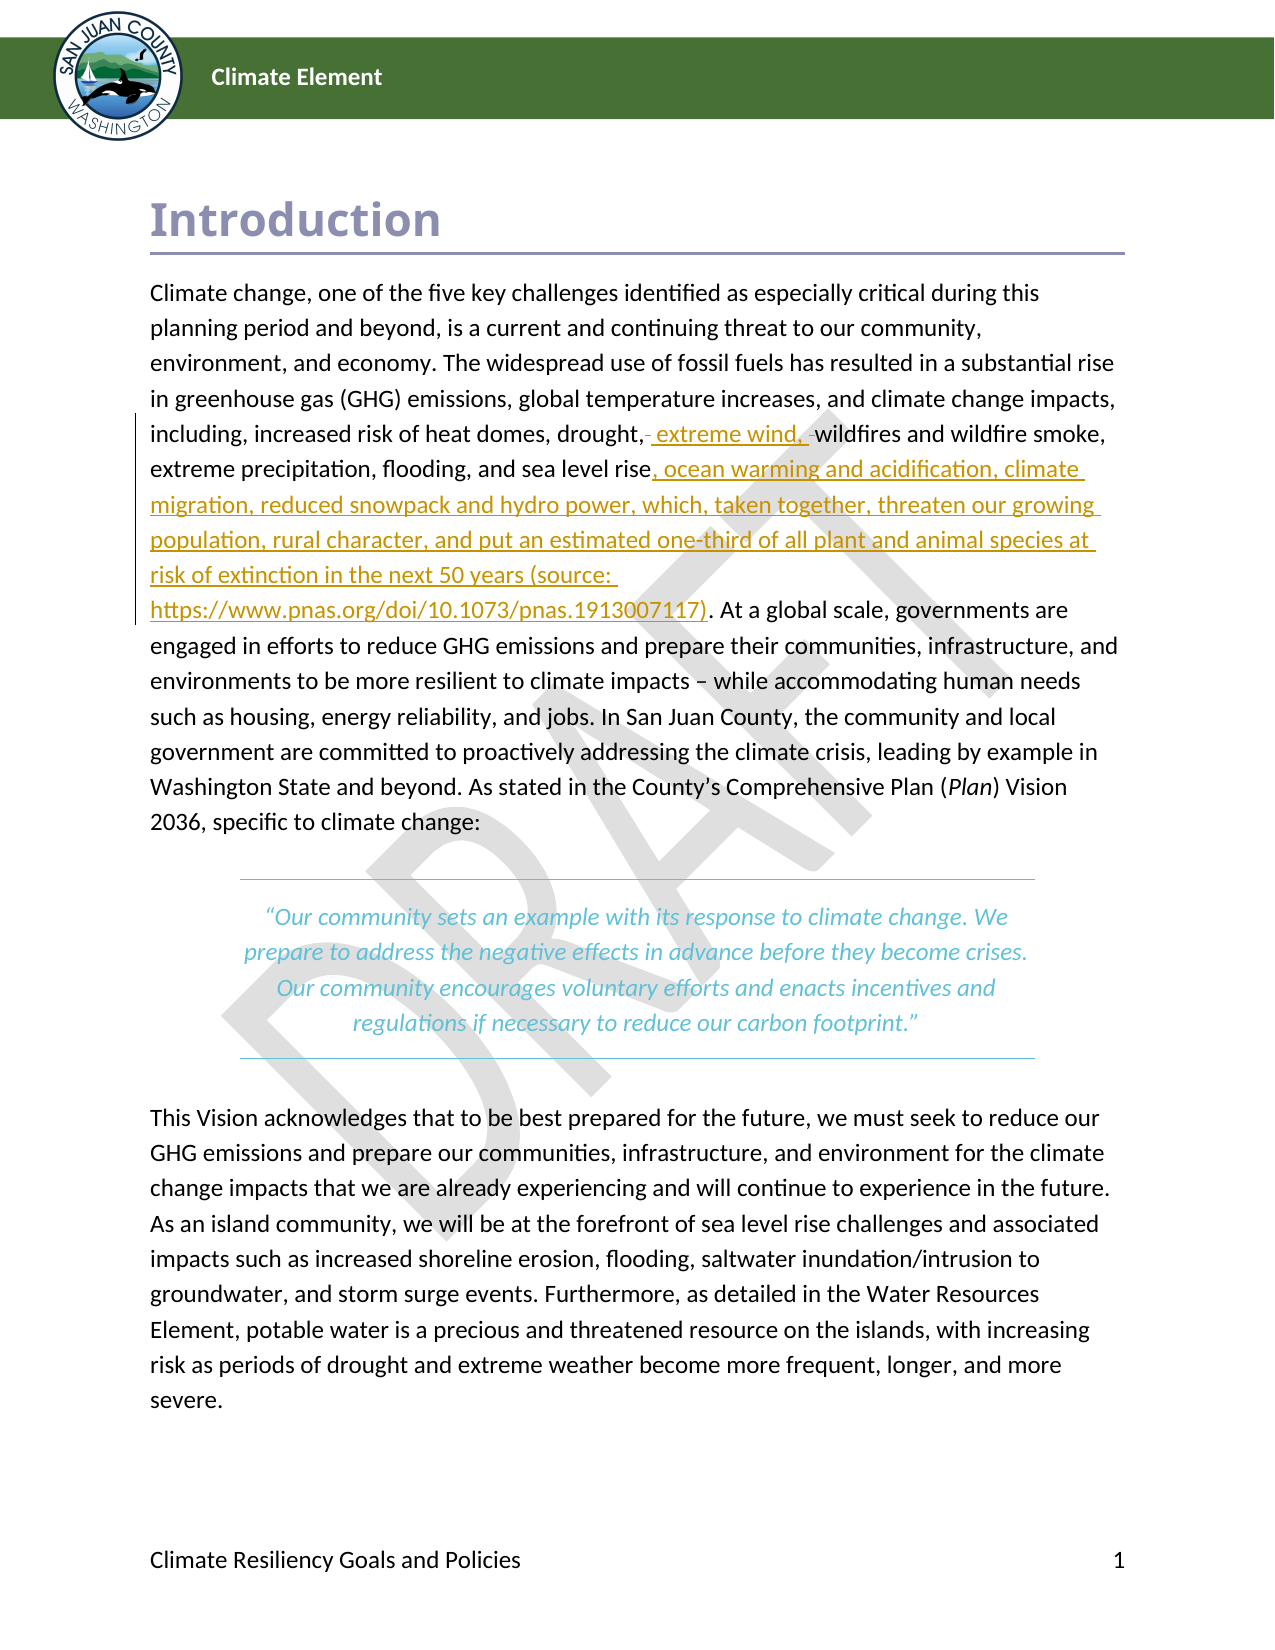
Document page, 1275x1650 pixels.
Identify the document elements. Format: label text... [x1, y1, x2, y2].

text This Vision acknowledges that to be best prepared for the future, we must seek to reduce our GHG emissions and prepare our communities, infrastructure, and environment for the climate change impacts that we are already experiencing and will continue to experience in the future. As an island community, we will be at the forefront of sea level rise challenges and associated impacts such as increased shoreline erosion, flooding, saltwater inundation/intrusion to groundwater, and storm surge events. Furthermore, as detailed in the Water Resources Element, potable water is a precious and threatened resource on the islands, with increasing risk as periods of drought and extreme weather become more frequent, longer, and more severe. [150, 1102, 1125, 1415]
text Our community encourages voluntary efforts and enacts incentives and regulations if necessary to reduce our carbon footprint.” [240, 950, 1035, 1058]
text “Our community sets an example with its response to climate change. We prepare to address the negative effects in advance before they become crises. [240, 880, 1035, 950]
picture [51, 7, 186, 142]
subtitle Introduction [150, 187, 1125, 252]
text Climate change, one of the five key challenges identified as especially critical during this planning period and beyond, is a current and continuing threat to our community, environment, and economy. The widespread use of fossil fuels has resulted in a substantial rise in greenhouse gas (GHG) emissions, global temperature increases, and climate change impacts, including, increased risk of heat domes, drought,wildfires and wildfire smoke, extreme precipitation, flooding, and sea level rise. At a global scale, governments are engaged in efforts to reduce GHG emissions and prepare their communities, infrastructure, and environments to be more resilient to climate impacts – while accommodating human needs such as housing, energy reliability, and jobs. In San Juan County, the community and local government are committed to proactively addressing the climate crisis, leading by example in Washington State and beyond. As stated in the County’s Comprehensive Plan (Plan) Vision 2036, specific to climate change: [150, 277, 1125, 837]
